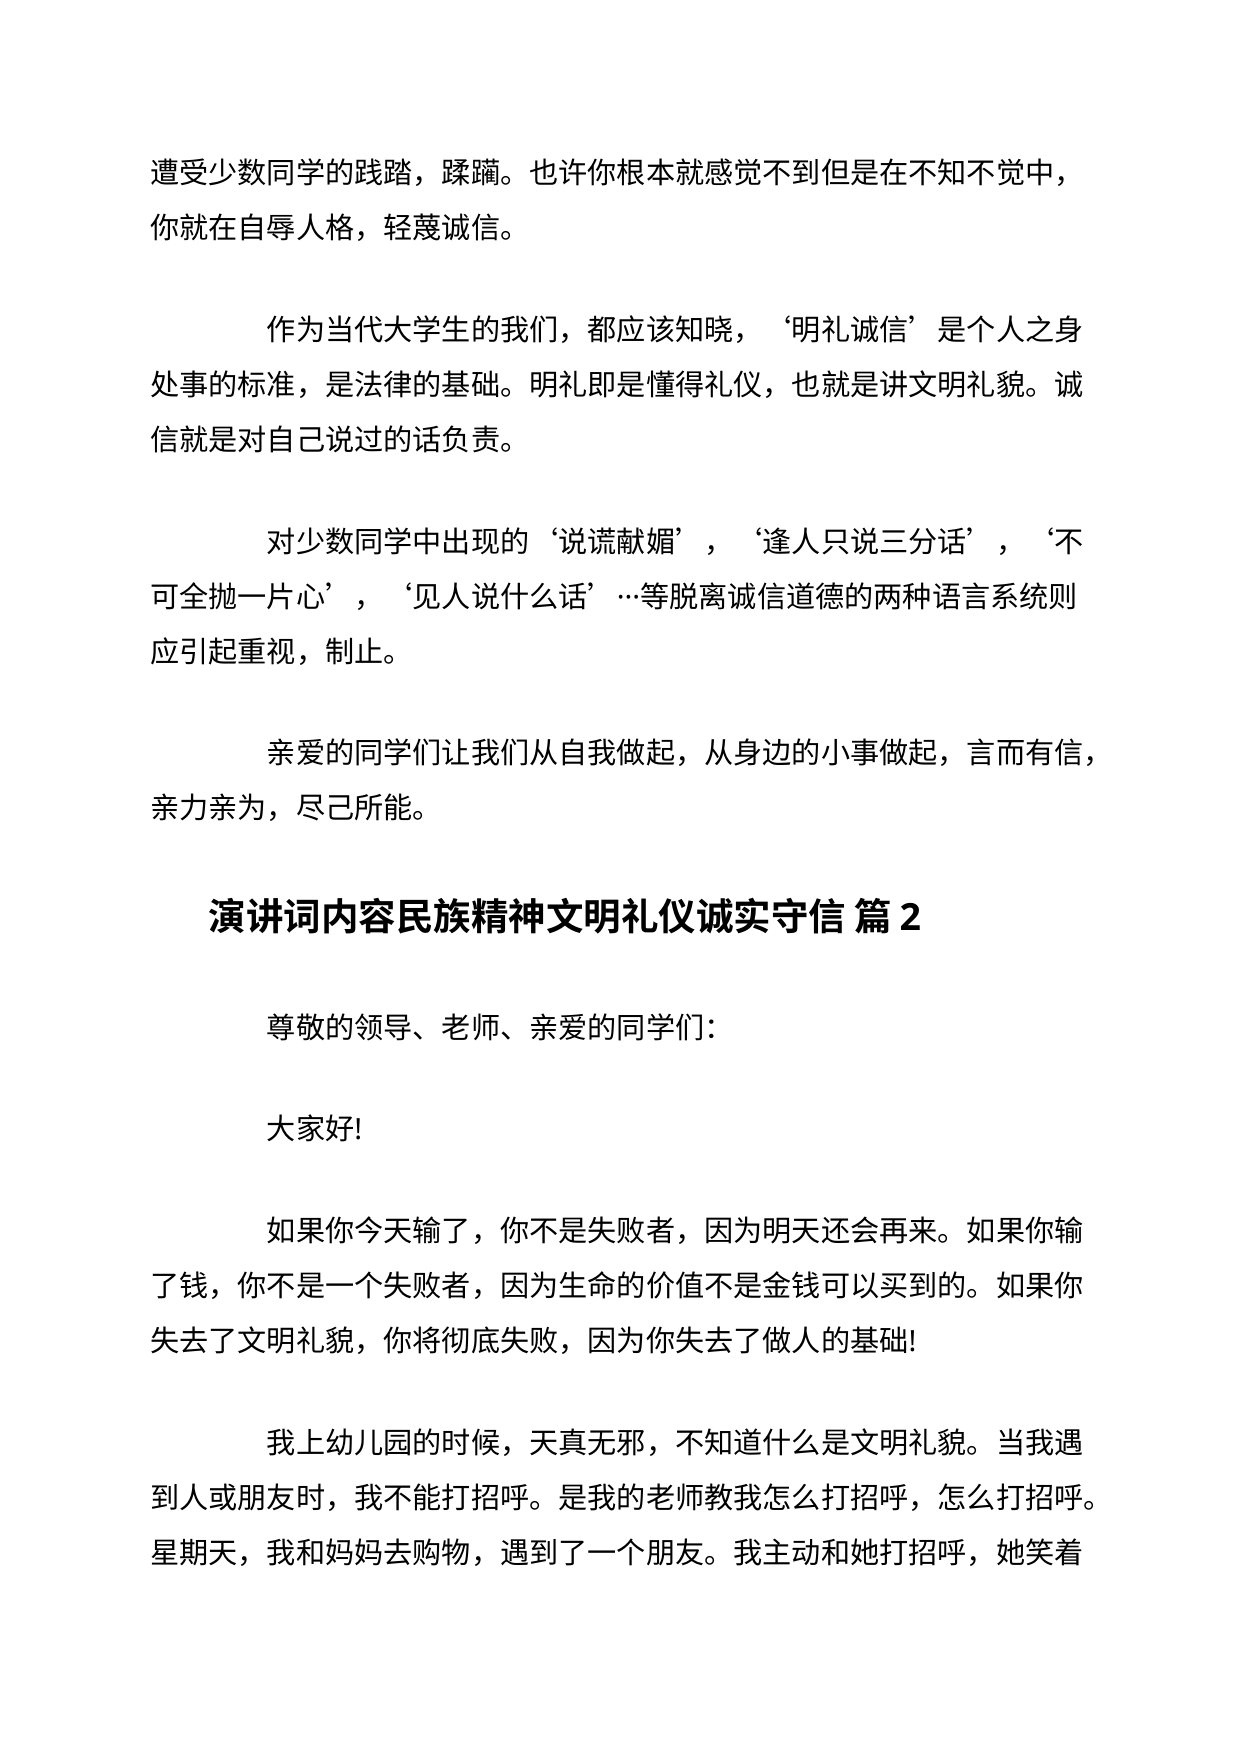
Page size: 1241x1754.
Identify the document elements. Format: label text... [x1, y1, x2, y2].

text 亲爱的同学们让我们从自我做起，从身边的小事做起，言而有信，亲力亲为，尽己所能。 [150, 730, 1090, 827]
text 如果你今天输了，你不是失败者，因为明天还会再来。如果你输了钱，你不是一个失败者，因为生命的价值不是金钱可以买到的。如果你失去了文明礼貌，你将彻底失败，因为你失去了做人的基础! [150, 1208, 1090, 1360]
text 对少数同学中出现的‘说谎献媚’，‘逢人只说三分话’，‘不可全抛一片心’，‘见人说什么话’···等脱离诚信道德的两种语言系统则应引起重视，制止。 [150, 518, 1090, 670]
text 尊敬的领导、老师、亲爱的同学们： [150, 1004, 1090, 1046]
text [150, 150, 1090, 247]
text 大家好! [150, 1106, 1090, 1148]
text 作为当代大学生的我们，都应该知晓，‘明礼诚信’是个人之身处事的标准，是法律的基础。明礼即是懂得礼仪，也就是讲文明礼貌。诚信就是对自己说过的话负责。 [150, 307, 1090, 459]
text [150, 1420, 1090, 1572]
text 演讲词内容民族精神文明礼仪诚实守信 篇2 [150, 887, 1090, 941]
